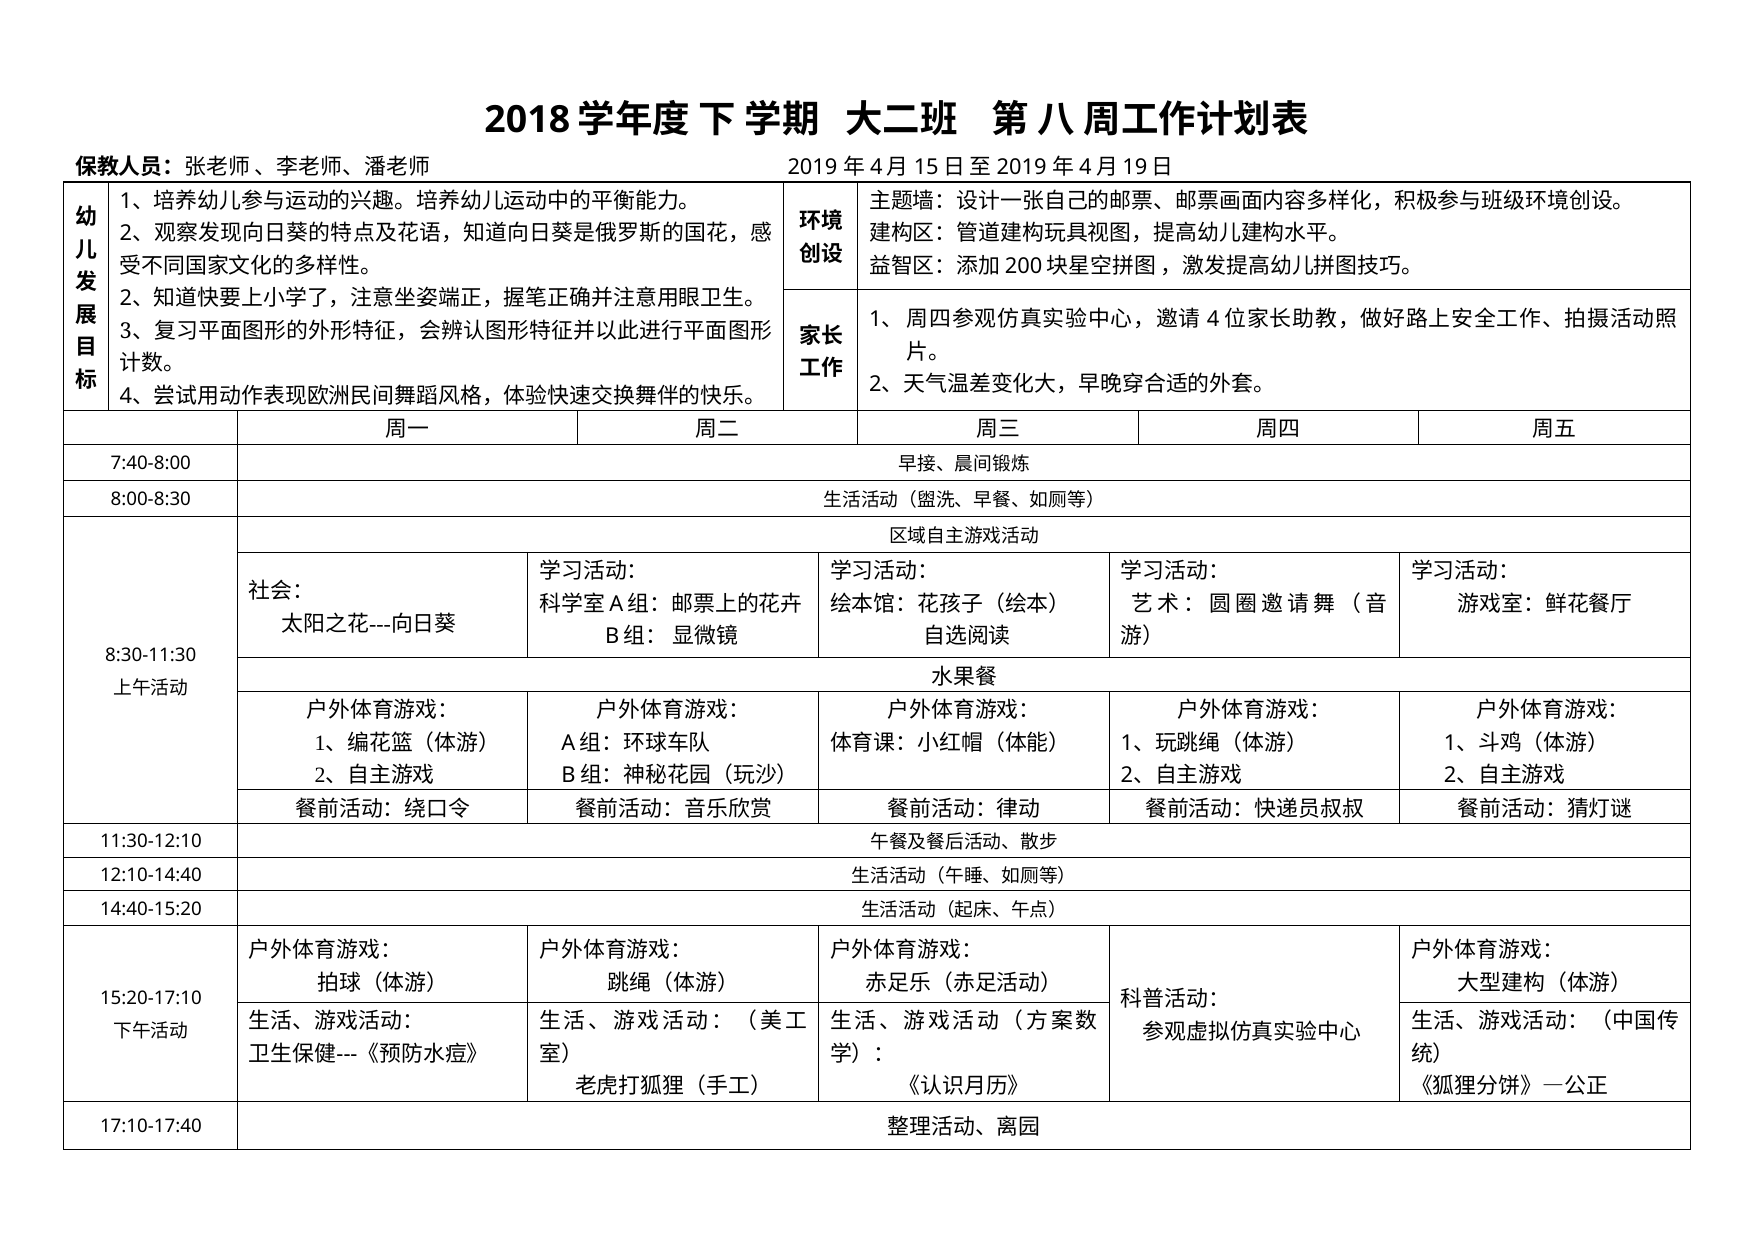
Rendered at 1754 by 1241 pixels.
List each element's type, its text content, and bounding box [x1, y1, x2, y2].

table_cell 学习活动： 游戏室：鲜花餐厅 [1400, 553, 1690, 657]
table_header 1、培养幼儿参与运动的兴趣。培养幼儿运动中的平衡能力。 2、观察发现向日葵的特点及花语，知道向日葵是俄罗斯的国花，感受不同国家文化的多样性。 2、知道快要上小学了，注意坐姿端正，握笔正确并注意用眼卫生。 3、复习平面图形的外形特征，会辨认图形特征并以此进行平面图形计数。 4、尝试用动作表现欧洲民间舞蹈风格，体验快速交换舞伴的快乐。 [109, 183, 783, 410]
text 2018学年度 下 学期 大二班 第 八 周工作计划表 [75, 84, 1679, 149]
table_cell 户外体育游戏： 赤足乐（赤足活动） [819, 926, 1109, 1002]
table_cell 整理活动、离园 [238, 1102, 1690, 1148]
table_cell 户外体育游戏： 拍球（体游） [238, 926, 527, 1002]
table_cell 学习活动： 绘本馆：花孩子（绘本） 自选阅读 [819, 553, 1109, 657]
table_cell 14:40-15:20 [64, 891, 237, 925]
table_cell 午餐及餐后活动、散步 [238, 824, 1690, 857]
table_cell 水果餐 [238, 658, 1690, 691]
table_cell 17:10-17:40 [64, 1102, 237, 1148]
table_cell 户外体育游戏： A组：环球车队 B组：神秘花园（玩沙） [528, 692, 818, 789]
table_cell [64, 411, 237, 443]
table_cell 学习活动： 科学室A组：邮票上的花卉 B组： 显微镜 [528, 553, 818, 657]
table_cell 户外体育游戏： 1、斗鸡（体游） 2、自主游戏 [1400, 692, 1690, 789]
table_cell 7:40-8:00 [64, 445, 237, 479]
table_cell 生活活动（午睡、如厕等） [238, 858, 1690, 890]
table_cell 周二 [578, 411, 857, 443]
table_cell 生活、游戏活动：（美工室） 老虎打狐狸（手工） [528, 1003, 818, 1101]
table_cell 户外体育游戏： 大型建构（体游） [1400, 926, 1690, 1002]
table_cell 15:20-17:10 下午活动 [64, 926, 237, 1101]
table_cell 12:10-14:40 [64, 858, 237, 890]
table_header 幼儿发展目标 [64, 183, 108, 410]
table_cell 8:00-8:30 [64, 481, 237, 516]
table_cell 户外体育游戏： 1、玩跳绳（体游） 2、自主游戏 [1110, 692, 1399, 789]
table_header 环境创设 [784, 183, 857, 289]
table_cell 周三 [858, 411, 1138, 443]
table_cell 周一 [238, 411, 577, 443]
table_cell 生活活动（盥洗、早餐、如厕等） [238, 481, 1690, 516]
table_cell 11:30-12:10 [64, 824, 237, 857]
table_cell 周四参观仿真实验中心，邀请4位家长助教，做好路上安全工作、拍摄活动照片。 2、天气温差变化大，早晚穿合适的外套。 [858, 290, 1690, 410]
table_cell 区域自主游戏活动 [238, 517, 1690, 552]
text 保教人员：张老师 、李老师、潘老师 2019 年 4月 15日 至 2019 年 4月19日 [75, 149, 1679, 181]
table_cell 科普活动： 参观虚拟仿真实验中心 [1110, 926, 1399, 1101]
table_cell 周四 [1139, 411, 1418, 443]
table_cell 生活、游戏活动（方案数学）： 《认识月历》 [819, 1003, 1109, 1101]
table_cell 生活、游戏活动：（中国传统） 《狐狸分饼》—公正 [1400, 1003, 1690, 1101]
table_cell 生活、游戏活动： 卫生保健---《预防水痘》 [238, 1003, 527, 1101]
table_cell 家长工作 [784, 290, 857, 410]
table_cell 餐前活动：快递员叔叔 [1110, 790, 1399, 823]
table_cell 户外体育游戏： 体育课：小红帽（体能） [819, 692, 1109, 789]
table_header 主题墙：设计一张自己的邮票、邮票画面内容多样化，积极参与班级环境创设。 建构区：管道建构玩具视图，提高幼儿建构水平。 益智区：添加200块星空拼图 ，激发提高幼儿拼图技巧。 [858, 183, 1690, 289]
table_cell 生活活动（起床、午点） [238, 891, 1690, 925]
table_cell 8:30-11:30 上午活动 [64, 517, 237, 823]
table_cell 餐前活动：音乐欣赏 [528, 790, 818, 823]
table_cell 餐前活动：律动 [819, 790, 1109, 823]
table_cell 社会： 太阳之花---向日葵 [238, 553, 527, 657]
table_cell 早接、晨间锻炼 [238, 445, 1690, 479]
table_cell 学习活动： 艺术：圆圈邀请舞（音游） [1110, 553, 1399, 657]
table_cell 餐前活动：猜灯谜 [1400, 790, 1690, 823]
table_cell 户外体育游戏： 跳绳（体游） [528, 926, 818, 1002]
table_cell 周五 [1419, 411, 1690, 443]
table_cell 餐前活动：绕口令 [238, 790, 527, 823]
table_cell 户外体育游戏： 1、编花篮（体游） 2、自主游戏 [238, 692, 527, 789]
